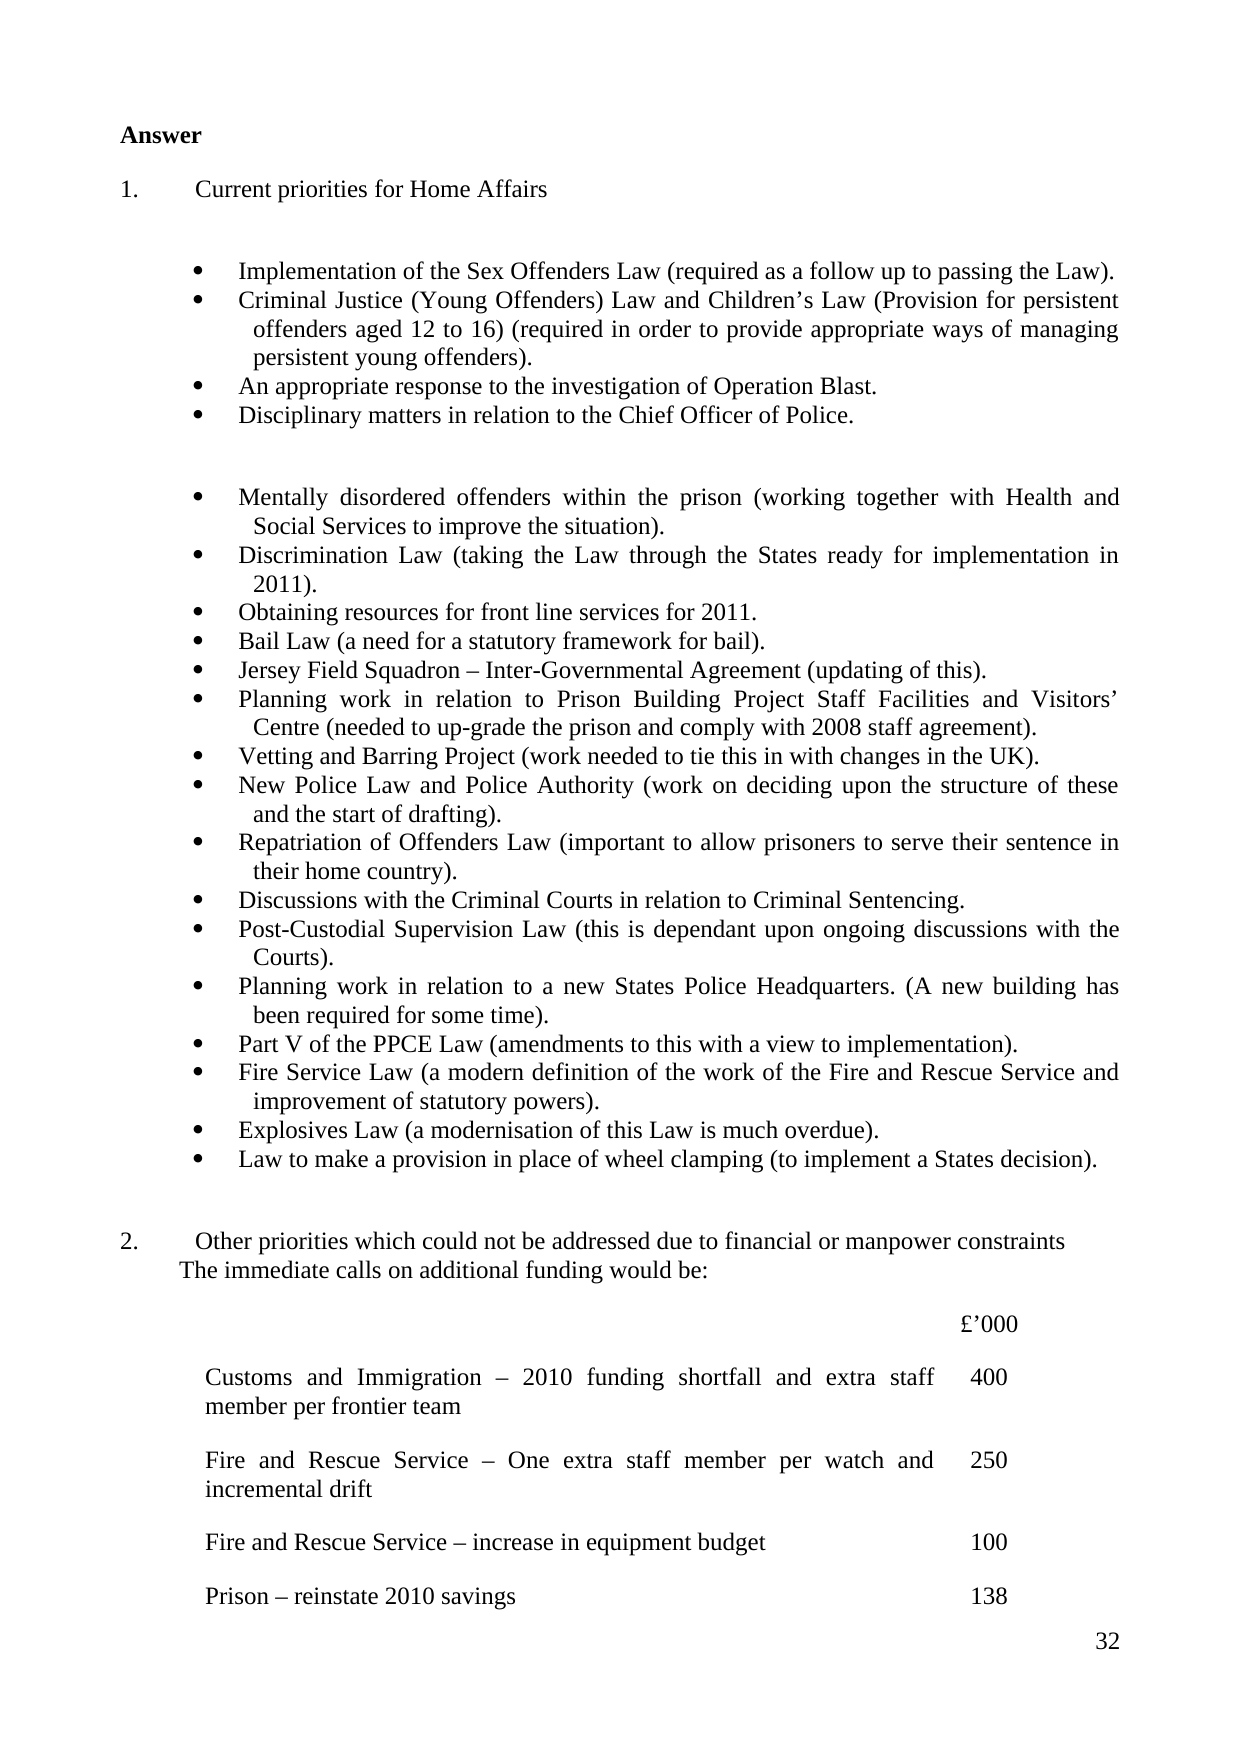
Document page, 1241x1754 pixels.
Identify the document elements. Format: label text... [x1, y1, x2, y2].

list Part V of the PPCE Law (amendments to this with a view to implementation). [194, 1029, 1120, 1057]
list Discussions with the Criminal Courts in relation to Criminal Sentencing. [194, 885, 1120, 914]
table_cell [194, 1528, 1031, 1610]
list Explosives Law (a modernisation of this Law is much overdue). [194, 1115, 1120, 1144]
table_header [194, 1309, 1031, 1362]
list Implementation of the Sex Offenders Law (required as a follow up to passing the Law). [194, 256, 1120, 285]
list Bail Law (a need for a statutory framework for bail). [194, 626, 1120, 655]
list Planning work in relation to Prison Building Project Staff Facilities and Visitors’ Centre (needed to up-grade the prison and comply with 2008 staff agreement). [194, 684, 1120, 741]
list Discrimination Law (taking the Law through the States ready for implementation in 2011). [194, 540, 1120, 597]
list Jersey Field Squadron – Inter-Governmental Agreement (updating of this). [194, 655, 1120, 684]
list Mentally disordered offenders within the prison (working together with Health and Social Services to improve the situation). [194, 482, 1120, 540]
text Answer [120, 120, 1120, 149]
list Vetting and Barring Project (work needed to tie this in with changes in the UK). [194, 741, 1120, 770]
list An appropriate response to the investigation of Operation Blast. [194, 371, 1120, 400]
list Other priorities which could not be addressed due to financial or manpower constraints [120, 1226, 1120, 1255]
list Fire Service Law (a modern definition of the work of the Fire and Rescue Service and improvement of statutory powers). [194, 1057, 1120, 1115]
list Current priorities for Home Affairs [120, 174, 1120, 202]
list Obtaining resources for front line services for 2011. [194, 597, 1120, 626]
list Criminal Justice (Young Offenders) Law and Children’s Law (Provision for persistent offenders aged 12 to 16) (required in order to provide appropriate ways of managing persistent young offenders). [194, 285, 1120, 371]
list Disciplinary matters in relation to the Chief Officer of Police. [194, 400, 1120, 429]
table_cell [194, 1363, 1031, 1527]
list New Police Law and Police Authority (work on deciding upon the structure of these and the start of drafting). [194, 770, 1120, 827]
list Repatriation of Offenders Law (important to allow prisoners to serve their sentence in their home country). [194, 827, 1120, 885]
text The immediate calls on additional funding would be: [120, 1255, 1120, 1284]
list Planning work in relation to a new States Police Headquarters. (A new building has been required for some time). [194, 971, 1120, 1029]
list Post-Custodial Supervision Law (this is dependant upon ongoing discussions with the Courts). [194, 914, 1120, 971]
list Law to make a provision in place of wheel clamping (to implement a States decision). [194, 1144, 1120, 1172]
